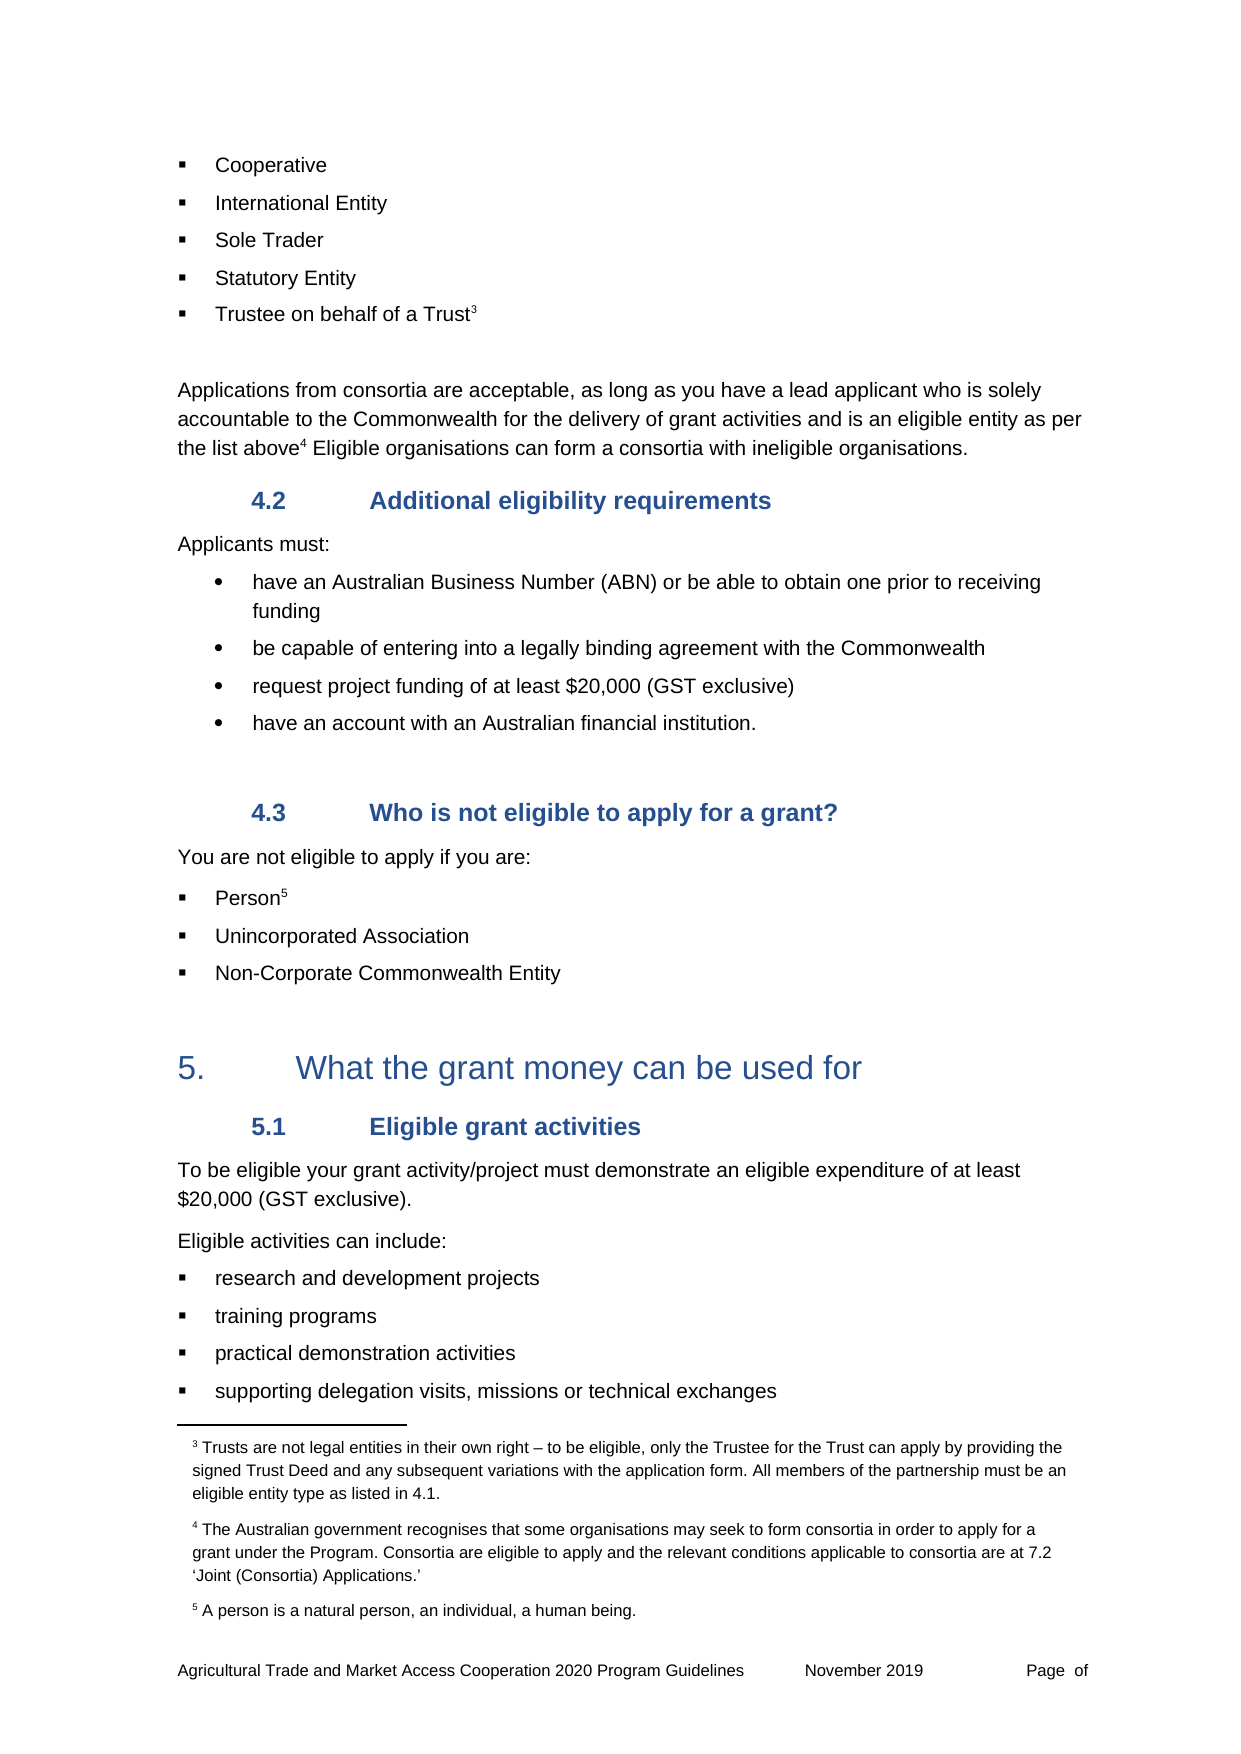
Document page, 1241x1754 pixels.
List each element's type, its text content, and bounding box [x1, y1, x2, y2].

list Non-Corporate Commonwealth Entity [177, 956, 1092, 985]
subtitle What the grant money can be used for [177, 1048, 1092, 1086]
list Sole Trader [177, 223, 1092, 252]
subtitle Additional eligibility requirements [251, 485, 1092, 514]
list Cooperative [177, 148, 1092, 177]
list Unincorporated Association [177, 918, 1092, 948]
list research and development projects [177, 1261, 1092, 1290]
list have an Australian Business Number (ABN) or be able to obtain one prior to receiving funding [215, 564, 1092, 623]
list Trustee on behalf of a Trust [177, 298, 1092, 327]
list Statutory Entity [177, 260, 1092, 289]
list request project funding of at least $20,000 (GST exclusive) [215, 668, 1092, 698]
subtitle Who is not eligible to apply for a grant? [251, 798, 1092, 827]
list supporting delegation visits, missions or technical exchanges [177, 1374, 1092, 1403]
list training programs [177, 1299, 1092, 1328]
subtitle Eligible grant activities [251, 1111, 1092, 1140]
list Person [177, 881, 1092, 910]
list be capable of entering into a legally binding agreement with the Commonwealth [215, 631, 1092, 660]
list Applications from consortia are acceptable, as long as you have a lead applicant who is solely accountable to the Commonwealth for the delivery of grant activities and is an eligible entity as per the list above Eligible organisations can form a consortia with ineligible organisations. [177, 373, 1092, 460]
text You are not eligible to apply if you are: [177, 839, 1092, 868]
list practical demonstration activities [177, 1336, 1092, 1365]
list International Entity [177, 185, 1092, 214]
list have an account with an Australian financial institution. [215, 706, 1092, 735]
list Applicants must: [177, 527, 1092, 556]
list Eligible activities can include: [177, 1224, 1092, 1253]
text To be eligible your grant activity/project must demonstrate an eligible expenditure of at least $20,000 (GST exclusive). [177, 1153, 1092, 1211]
